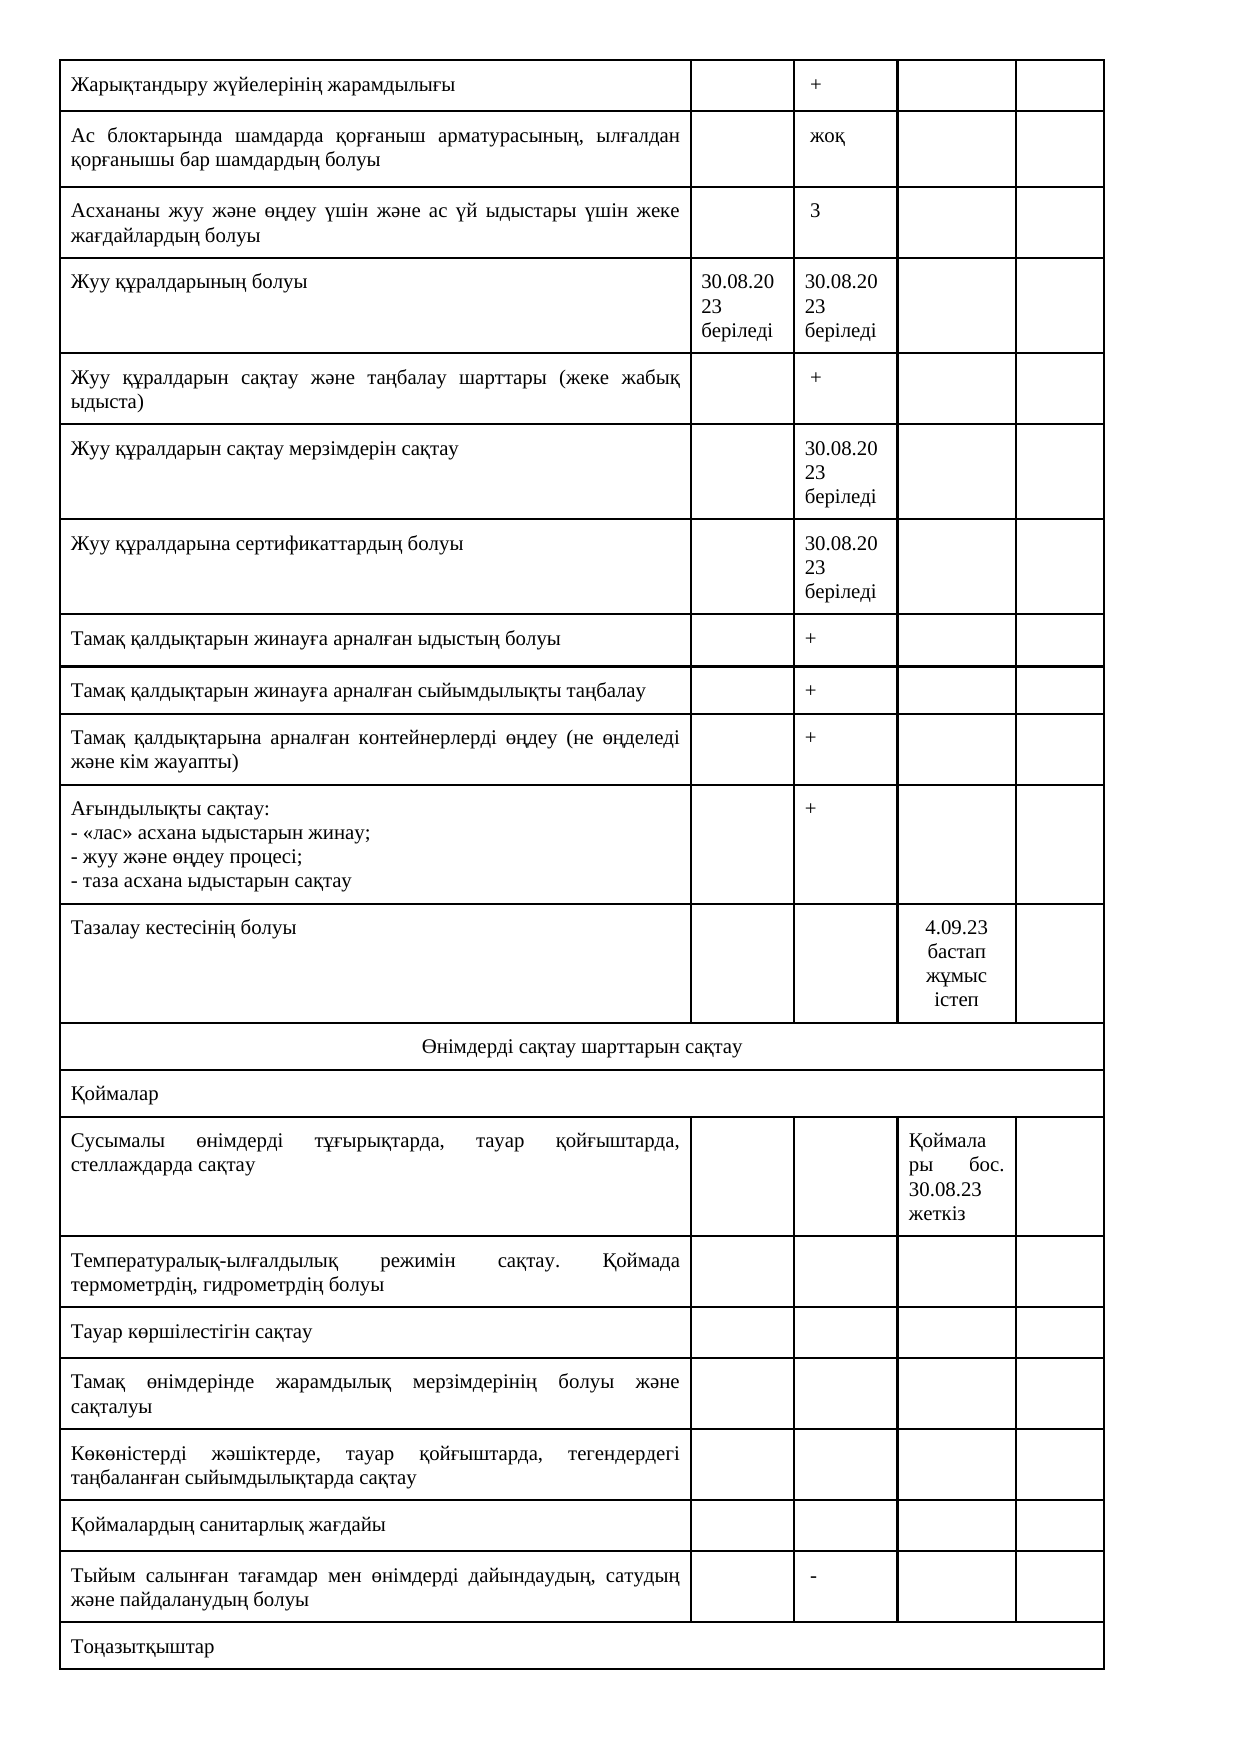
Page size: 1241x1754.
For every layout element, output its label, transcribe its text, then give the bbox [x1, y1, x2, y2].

table_cell + [795, 668, 896, 712]
table_cell Тоңазытқыштар [61, 1623, 1103, 1668]
table_cell [692, 520, 793, 613]
table_cell [1017, 1118, 1103, 1235]
table_cell [899, 1237, 1015, 1306]
table_cell [899, 1430, 1015, 1499]
table_cell [692, 668, 793, 712]
table_cell [692, 715, 793, 783]
table_cell [795, 1359, 896, 1428]
table_cell + [795, 715, 896, 783]
table_cell [1017, 61, 1103, 110]
table_cell Температуралық-ылғалдылық режимін сақтау. Қоймада термометрдің, гидрометрдің болуы [61, 1237, 690, 1306]
table_cell + [795, 354, 896, 423]
table_cell [692, 354, 793, 423]
table_cell [899, 1501, 1015, 1550]
table_cell [692, 188, 793, 257]
table_cell [899, 61, 1015, 110]
table_cell [692, 1118, 793, 1235]
table_cell [1017, 354, 1103, 423]
table_cell Сусымалы өнімдерді тұғырықтарда, тауар қойғыштарда, стеллаждарда сақтау [61, 1118, 690, 1235]
table_cell [899, 520, 1015, 613]
table_cell [1017, 425, 1103, 518]
table_cell [1017, 668, 1103, 712]
table_cell [795, 1430, 896, 1499]
table_cell жоқ [795, 112, 896, 186]
table_cell [1017, 1430, 1103, 1499]
table_cell Тамақ қалдықтарын жинауға арналған ыдыстың болуы [61, 615, 690, 665]
table_cell Асхананы жуу және өңдеу үшін және ас үй ыдыстары үшін жеке жағдайлардың болуы [61, 188, 690, 257]
table_cell [795, 1118, 896, 1235]
table_cell [692, 1359, 793, 1428]
table_cell 30.08.2023 беріледі [692, 259, 793, 352]
table_cell - [795, 1552, 896, 1621]
table_cell [899, 1308, 1015, 1357]
table_cell Жуу құралдарының болуы [61, 259, 690, 352]
table_cell + [795, 61, 896, 110]
table_cell [692, 1308, 793, 1357]
table_cell 30.08.2023 беріледі [795, 520, 896, 613]
table_cell 3 [795, 188, 896, 257]
table_cell [899, 615, 1015, 665]
table_cell [899, 786, 1015, 903]
table_cell [795, 1308, 896, 1357]
table_cell [795, 1501, 896, 1550]
table_cell Ағындылықты сақтау: - «лас» асхана ыдыстарын жинау; - жуу және өңдеу процесі; - таза асхана ыдыстарын сақтау [61, 786, 690, 903]
table_cell [692, 1501, 793, 1550]
table_cell Қоймалары бос. 30.08.23 жеткіз [899, 1118, 1015, 1235]
table_cell [692, 615, 793, 665]
table_cell [899, 188, 1015, 257]
table_cell [1017, 615, 1103, 665]
table_cell Көкөністерді жәшіктерде, тауар қойғыштарда, тегендердегі таңбаланған сыйымдылықтарда сақтау [61, 1430, 690, 1499]
table_cell Тауар көршілестігін сақтау [61, 1308, 690, 1357]
table_cell 30.08.2023 беріледі [795, 259, 896, 352]
table_cell [899, 259, 1015, 352]
table_cell Өнімдерді сақтау шарттарын сақтау [61, 1024, 1103, 1069]
table_cell [795, 1237, 896, 1306]
table_cell [1017, 905, 1103, 1022]
table_cell [692, 61, 793, 110]
table_cell [1017, 1552, 1103, 1621]
table_cell [692, 1237, 793, 1306]
table_cell [1017, 715, 1103, 783]
table_cell Тамақ қалдықтарына арналған контейнерлерді өңдеу (не өңделеді және кім жауапты) [61, 715, 690, 783]
table_cell [1017, 520, 1103, 613]
table_cell [899, 354, 1015, 423]
table_cell + [795, 615, 896, 665]
table_cell Жуу құралдарын сақтау және таңбалау шарттары (жеке жабық ыдыста) [61, 354, 690, 423]
table_cell [1017, 1359, 1103, 1428]
table_cell Жуу құралдарын сақтау мерзімдерін сақтау [61, 425, 690, 518]
table_cell [899, 112, 1015, 186]
table_cell [899, 1359, 1015, 1428]
table_cell [795, 905, 896, 1022]
table_cell [692, 1430, 793, 1499]
table_cell 4.09.23 бастап жұмыс істеп [899, 905, 1015, 1022]
table_cell [1017, 1237, 1103, 1306]
table_cell [899, 715, 1015, 783]
table_cell [899, 668, 1015, 712]
table_cell Жарықтандыру жүйелерінің жарамдылығы [61, 61, 690, 110]
table_cell [692, 786, 793, 903]
table_cell [1017, 259, 1103, 352]
table_cell Тамақ қалдықтарын жинауға арналған сыйымдылықты таңбалау [61, 668, 690, 712]
table_cell [692, 112, 793, 186]
table_cell 30.08.2023 беріледі [795, 425, 896, 518]
table_cell [692, 425, 793, 518]
table_cell [899, 1552, 1015, 1621]
table_cell Қоймалар [61, 1071, 1103, 1116]
table_cell [1017, 786, 1103, 903]
table_cell Тамақ өнімдерінде жарамдылық мерзімдерінің болуы және сақталуы [61, 1359, 690, 1428]
table_cell [899, 425, 1015, 518]
table_cell [1017, 1501, 1103, 1550]
table_cell Тазалау кестесінің болуы [61, 905, 690, 1022]
table_cell [692, 905, 793, 1022]
table_cell Тыйым салынған тағамдар мен өнімдерді дайындаудың, сатудың және пайдаланудың болуы [61, 1552, 690, 1621]
table_cell + [795, 786, 896, 903]
table_cell Ас блоктарында шамдарда қорғаныш арматурасының, ылғалдан қорғанышы бар шамдардың болуы [61, 112, 690, 186]
table_cell [1017, 188, 1103, 257]
table_cell [1017, 1308, 1103, 1357]
table_cell [692, 1552, 793, 1621]
table_cell Жуу құралдарына сертификаттардың болуы [61, 520, 690, 613]
table_cell [1017, 112, 1103, 186]
table_cell Қоймалардың санитарлық жағдайы [61, 1501, 690, 1550]
